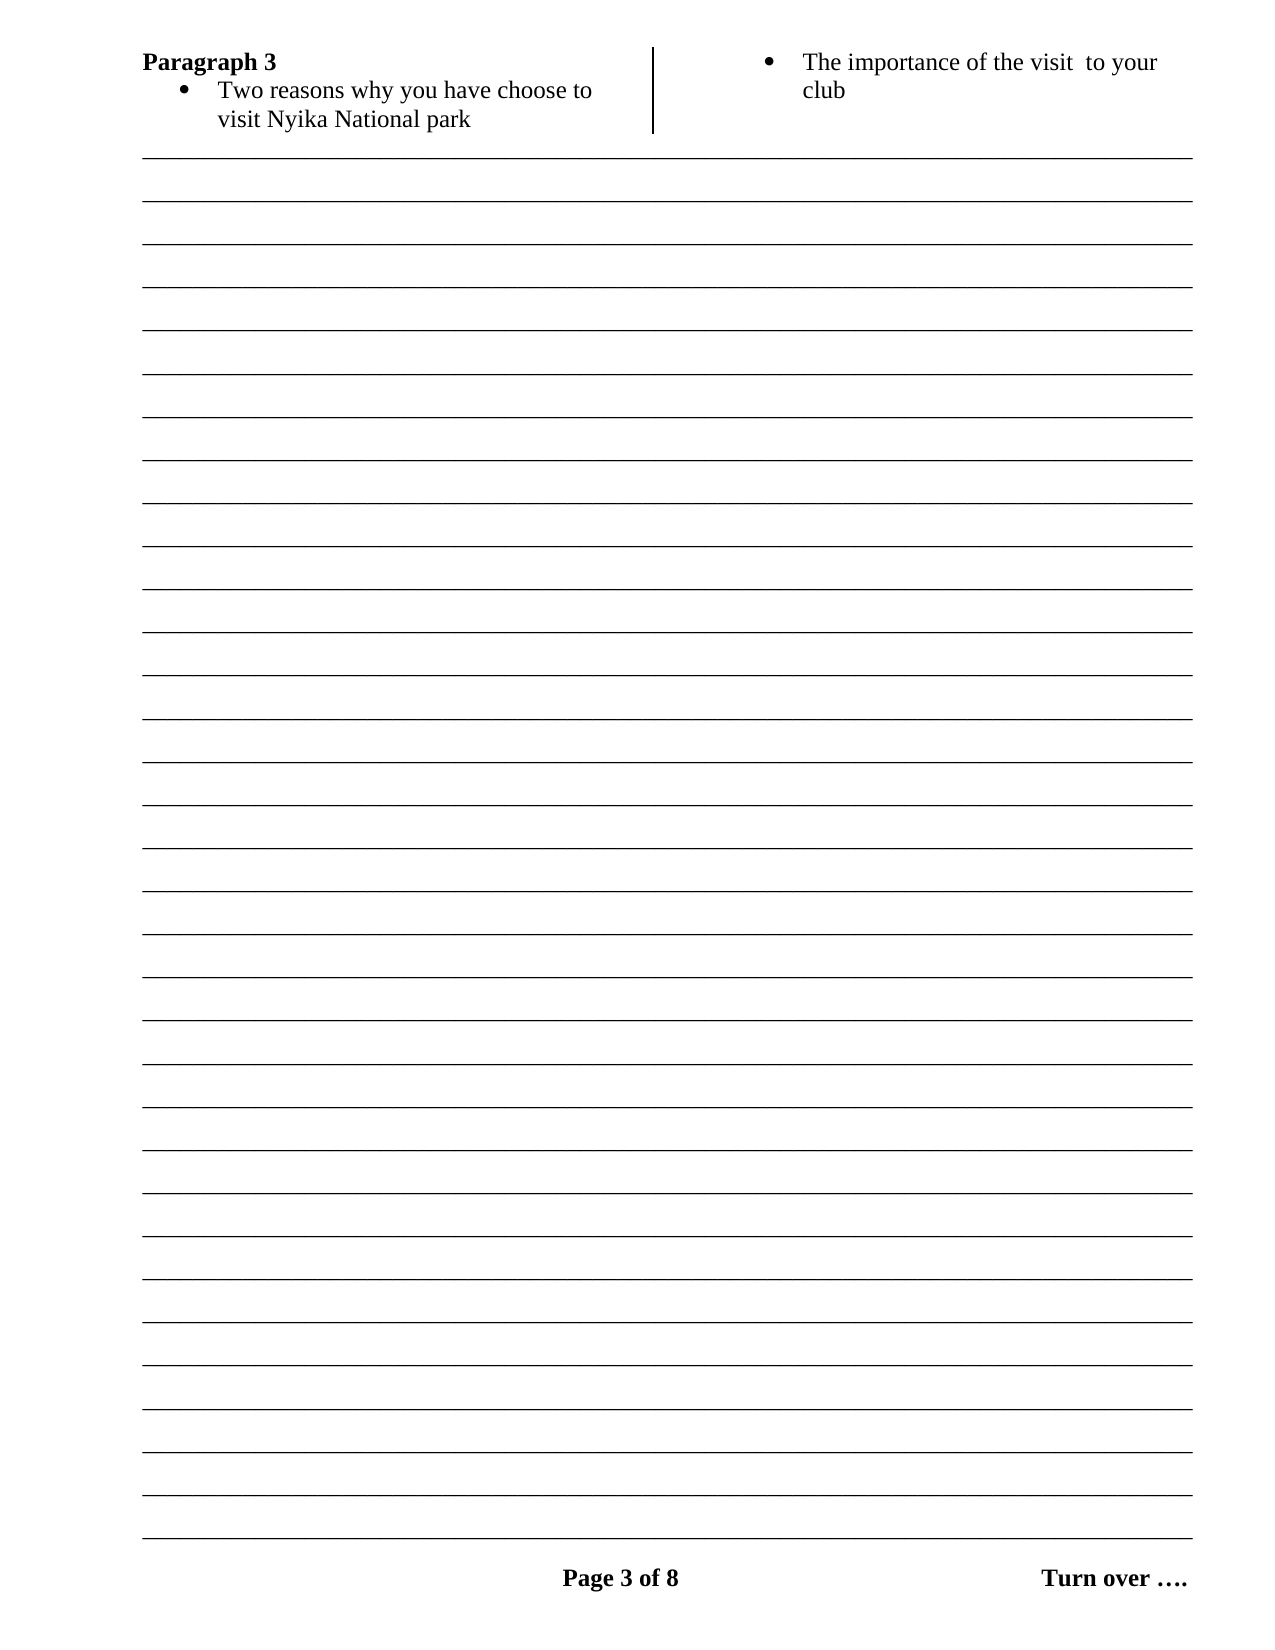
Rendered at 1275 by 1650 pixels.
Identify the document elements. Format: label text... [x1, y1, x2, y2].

list Two reasons why you have choose to visit Nyika National park [180, 76, 615, 133]
list Paragraph 3 [142, 47, 615, 76]
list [142, 1427, 1200, 1542]
list The importance of the visit to your club [765, 47, 1200, 104]
